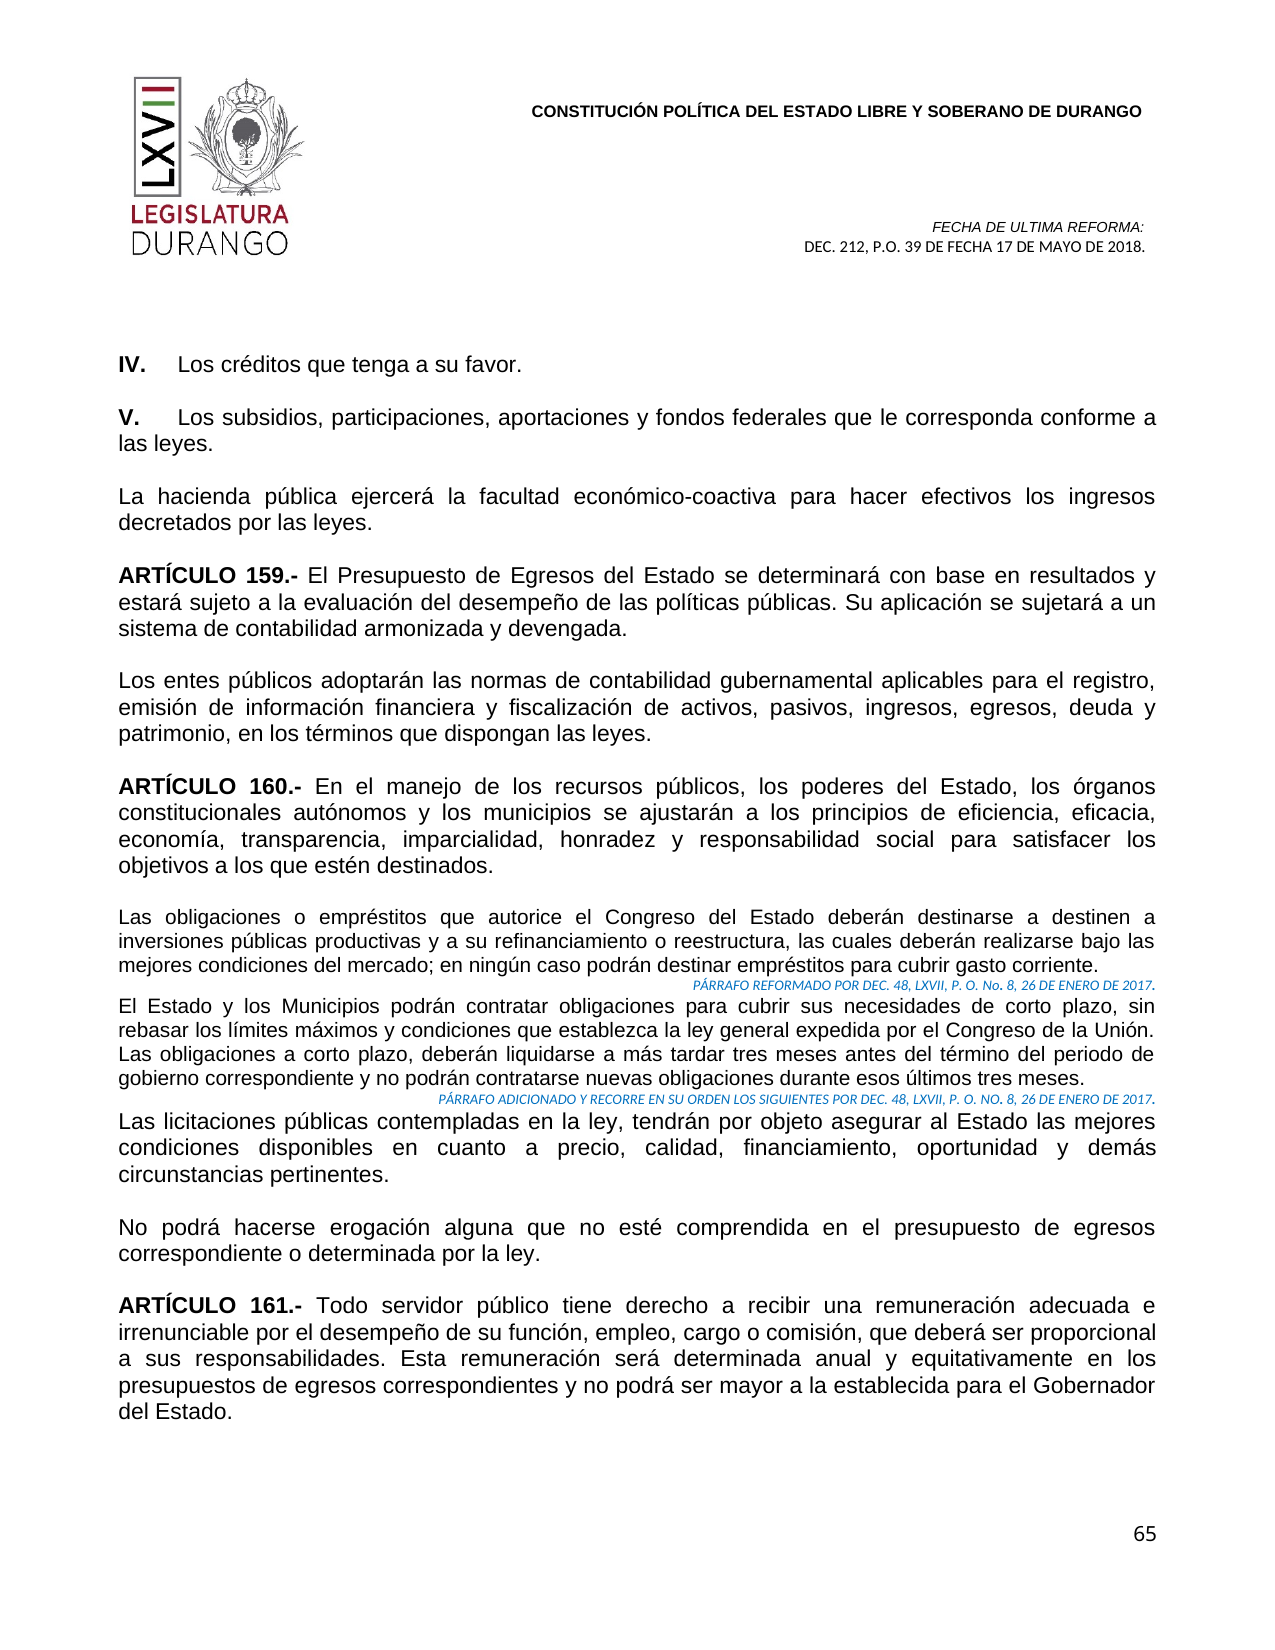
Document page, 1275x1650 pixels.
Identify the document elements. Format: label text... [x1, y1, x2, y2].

text Las obligaciones o empréstitos que autorice el Congreso del Estado deberán destinarse a destinen a inversiones públicas productivas y a su refinanciamiento o reestructura, las cuales deberán realizarse bajo las mejores condiciones del mercado; en ningún caso podrán destinar empréstitos para cubrir gasto corriente. [118, 905, 1157, 977]
text El Estado y los Municipios podrán contratar obligaciones para cubrir sus necesidades de corto plazo, sin rebasar los límites máximos y condiciones que establezca la ley general expedida por el Congreso de la Unión. Las obligaciones a corto plazo, deberán liquidarse a más tardar tres meses antes del término del periodo de gobierno correspondiente y no podrán contratarse nuevas obligaciones durante esos últimos tres meses. [118, 994, 1157, 1090]
list Los créditos que tenga a su favor. [118, 351, 1157, 378]
text PÁRRAFO ADICIONADO Y RECORRE EN SU ORDEN LOS SIGUIENTES POR DEC. 48, LXVII, P. O. NO. 8, 26 DE ENERO DE 2017. [118, 1090, 1157, 1108]
text ARTÍCULO 161.- Todo servidor público tiene derecho a recibir una remuneración adecuada e irrenunciable por el desempeño de su función, empleo, cargo o comisión, que deberá ser proporcional a sus responsabilidades. Esta remuneración será determinada anual y equitativamente en los presupuestos de egresos correspondientes y no podrá ser mayor a la establecida para el Gobernador del Estado. [118, 1292, 1157, 1424]
picture [129, 73, 307, 258]
text Los entes públicos adoptarán las normas de contabilidad gubernamental aplicables para el registro, emisión de información financiera y fiscalización de activos, pasivos, ingresos, egresos, deuda y patrimonio, en los términos que dispongan las leyes. [118, 667, 1157, 747]
list Los subsidios, participaciones, aportaciones y fondos federales que le corresponda conforme a las leyes. [118, 404, 1157, 457]
text La hacienda pública ejercerá la facultad económico-coactiva para hacer efectivos los ingresos decretados por las leyes. [118, 483, 1157, 536]
text No podrá hacerse erogación alguna que no esté comprendida en el presupuesto de egresos correspondiente o determinada por la ley. [118, 1213, 1157, 1266]
text ARTÍCULO 159.- El Presupuesto de Egresos del Estado se determinará con base en resultados y estará sujeto a la evaluación del desempeño de las políticas públicas. Su aplicación se sujetará a un sistema de contabilidad armonizada y devengada. [118, 562, 1157, 641]
text PÁRRAFO REFORMADO POR DEC. 48, LXVII, P. O. No. 8, 26 DE ENERO DE 2017. [118, 977, 1157, 994]
text Las licitaciones públicas contempladas en la ley, tendrán por objeto asegurar al Estado las mejores condiciones disponibles en cuanto a precio, calidad, financiamiento, oportunidad y demás circunstancias pertinentes. [118, 1108, 1157, 1187]
text ARTÍCULO 160.- En el manejo de los recursos públicos, los poderes del Estado, los órganos constitucionales autónomos y los municipios se ajustarán a los principios de eficiencia, eficacia, economía, transparencia, imparcialidad, honradez y responsabilidad social para satisfacer los objetivos a los que estén destinados. [118, 773, 1157, 878]
